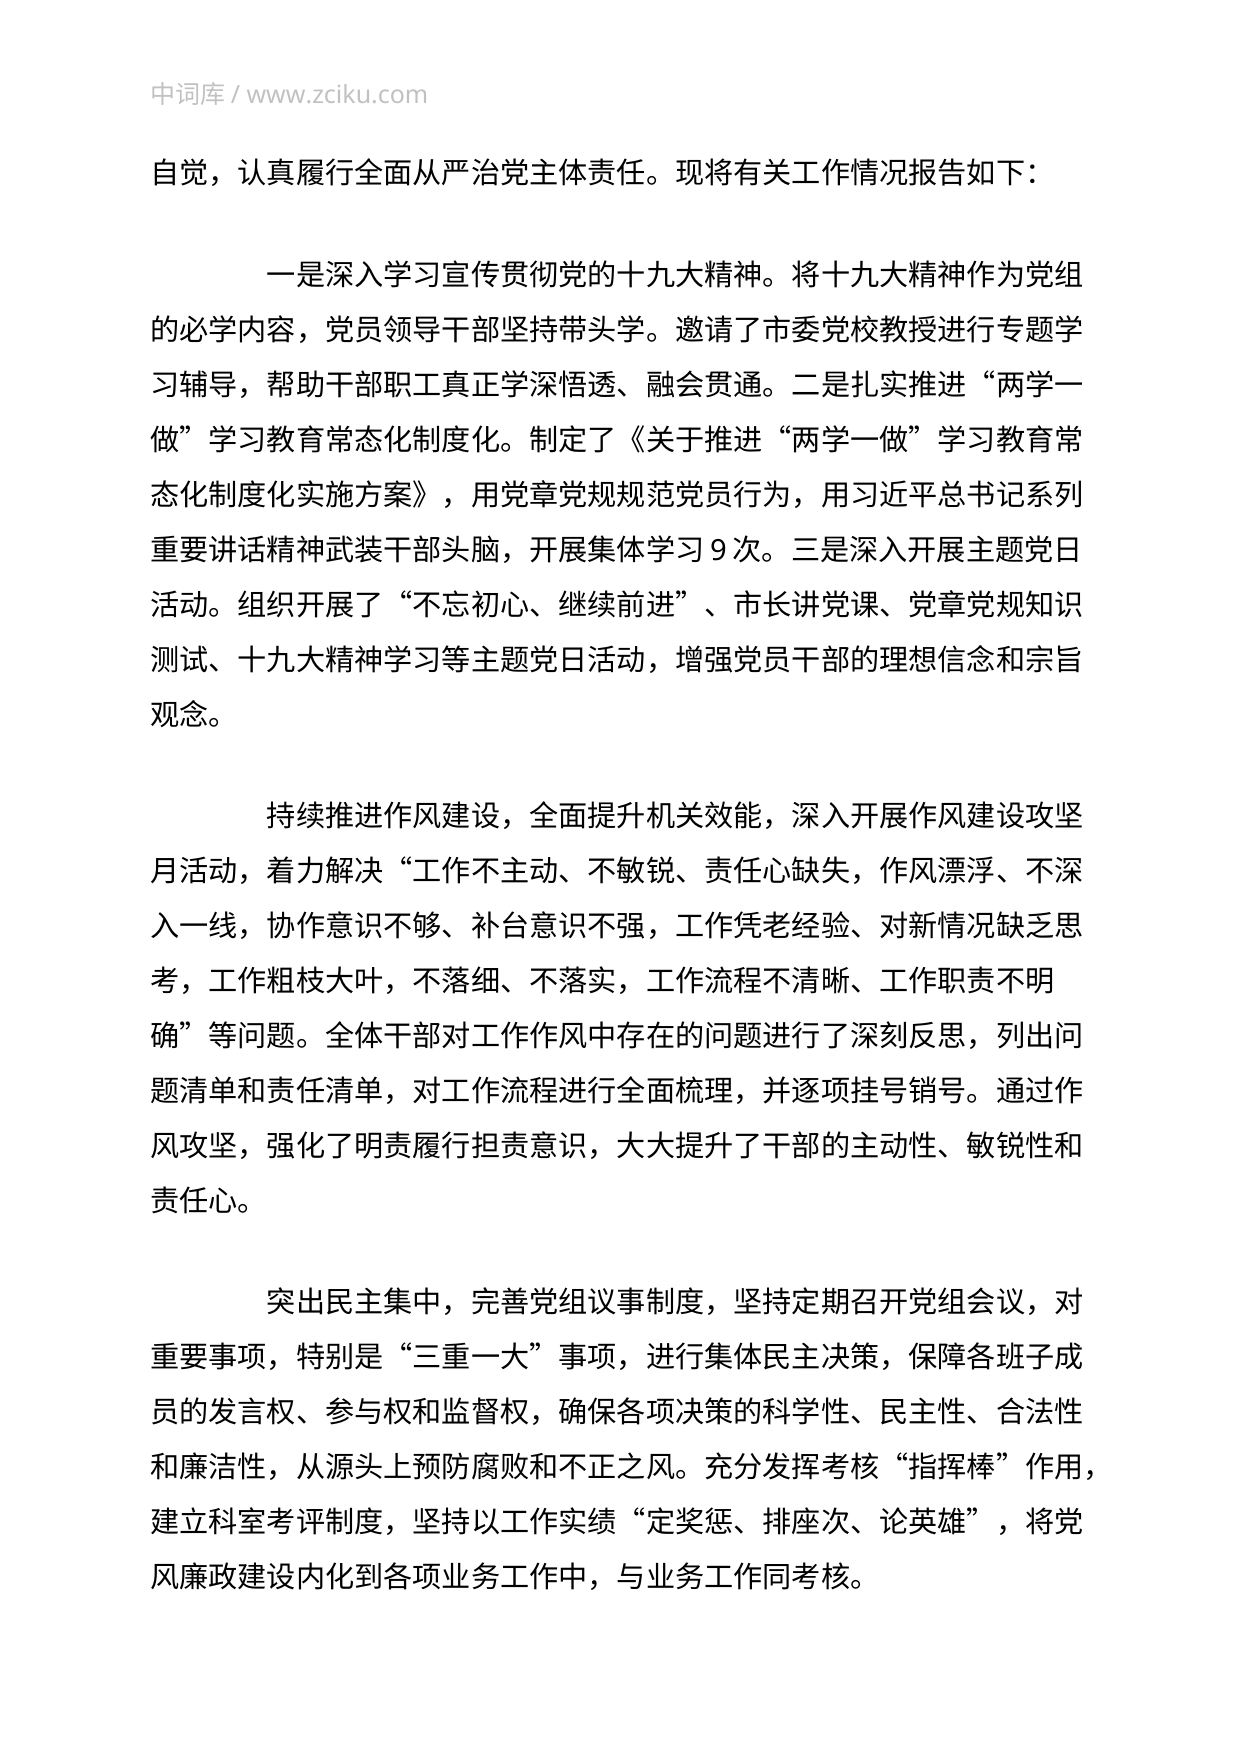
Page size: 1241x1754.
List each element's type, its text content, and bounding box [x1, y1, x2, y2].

text 突出民主集中，完善党组议事制度，坚持定期召开党组会议，对重要事项，特别是“三重一大”事项，进行集体民主决策，保障各班子成员的发言权、参与权和监督权，确保各项决策的科学性、民主性、合法性和廉洁性，从源头上预防腐败和不正之风。充分发挥考核“指挥棒”作用，建立科室考评制度，坚持以工作实绩“定奖惩、排座次、论英雄”，将党风廉政建设内化到各项业务工作中，与业务工作同考核。 [150, 1279, 1090, 1596]
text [150, 150, 1090, 192]
text 持续推进作风建设，全面提升机关效能，深入开展作风建设攻坚月活动，着力解决“工作不主动、不敏锐、责任心缺失，作风漂浮、不深入一线，协作意识不够、补台意识不强，工作凭老经验、对新情况缺乏思考，工作粗枝大叶，不落细、不落实，工作流程不清晰、工作职责不明确”等问题。全体干部对工作作风中存在的问题进行了深刻反思，列出问题清单和责任清单，对工作流程进行全面梳理，并逐项挂号销号。通过作风攻坚，强化了明责履行担责意识，大大提升了干部的主动性、敏锐性和责任心。 [150, 793, 1090, 1219]
text 一是深入学习宣传贯彻党的十九大精神。将十九大精神作为党组的必学内容，党员领导干部坚持带头学。邀请了市委党校教授进行专题学习辅导，帮助干部职工真正学深悟透、融会贯通。二是扎实推进“两学一做”学习教育常态化制度化。制定了《关于推进“两学一做”学习教育常态化制度化实施方案》，用党章党规规范党员行为，用习近平总书记系列重要讲话精神武装干部头脑，开展集体学习9次。三是深入开展主题党日活动。组织开展了“不忘初心、继续前进”、市长讲党课、党章党规知识测试、十九大精神学习等主题党日活动，增强党员干部的理想信念和宗旨观念。 [150, 252, 1090, 733]
